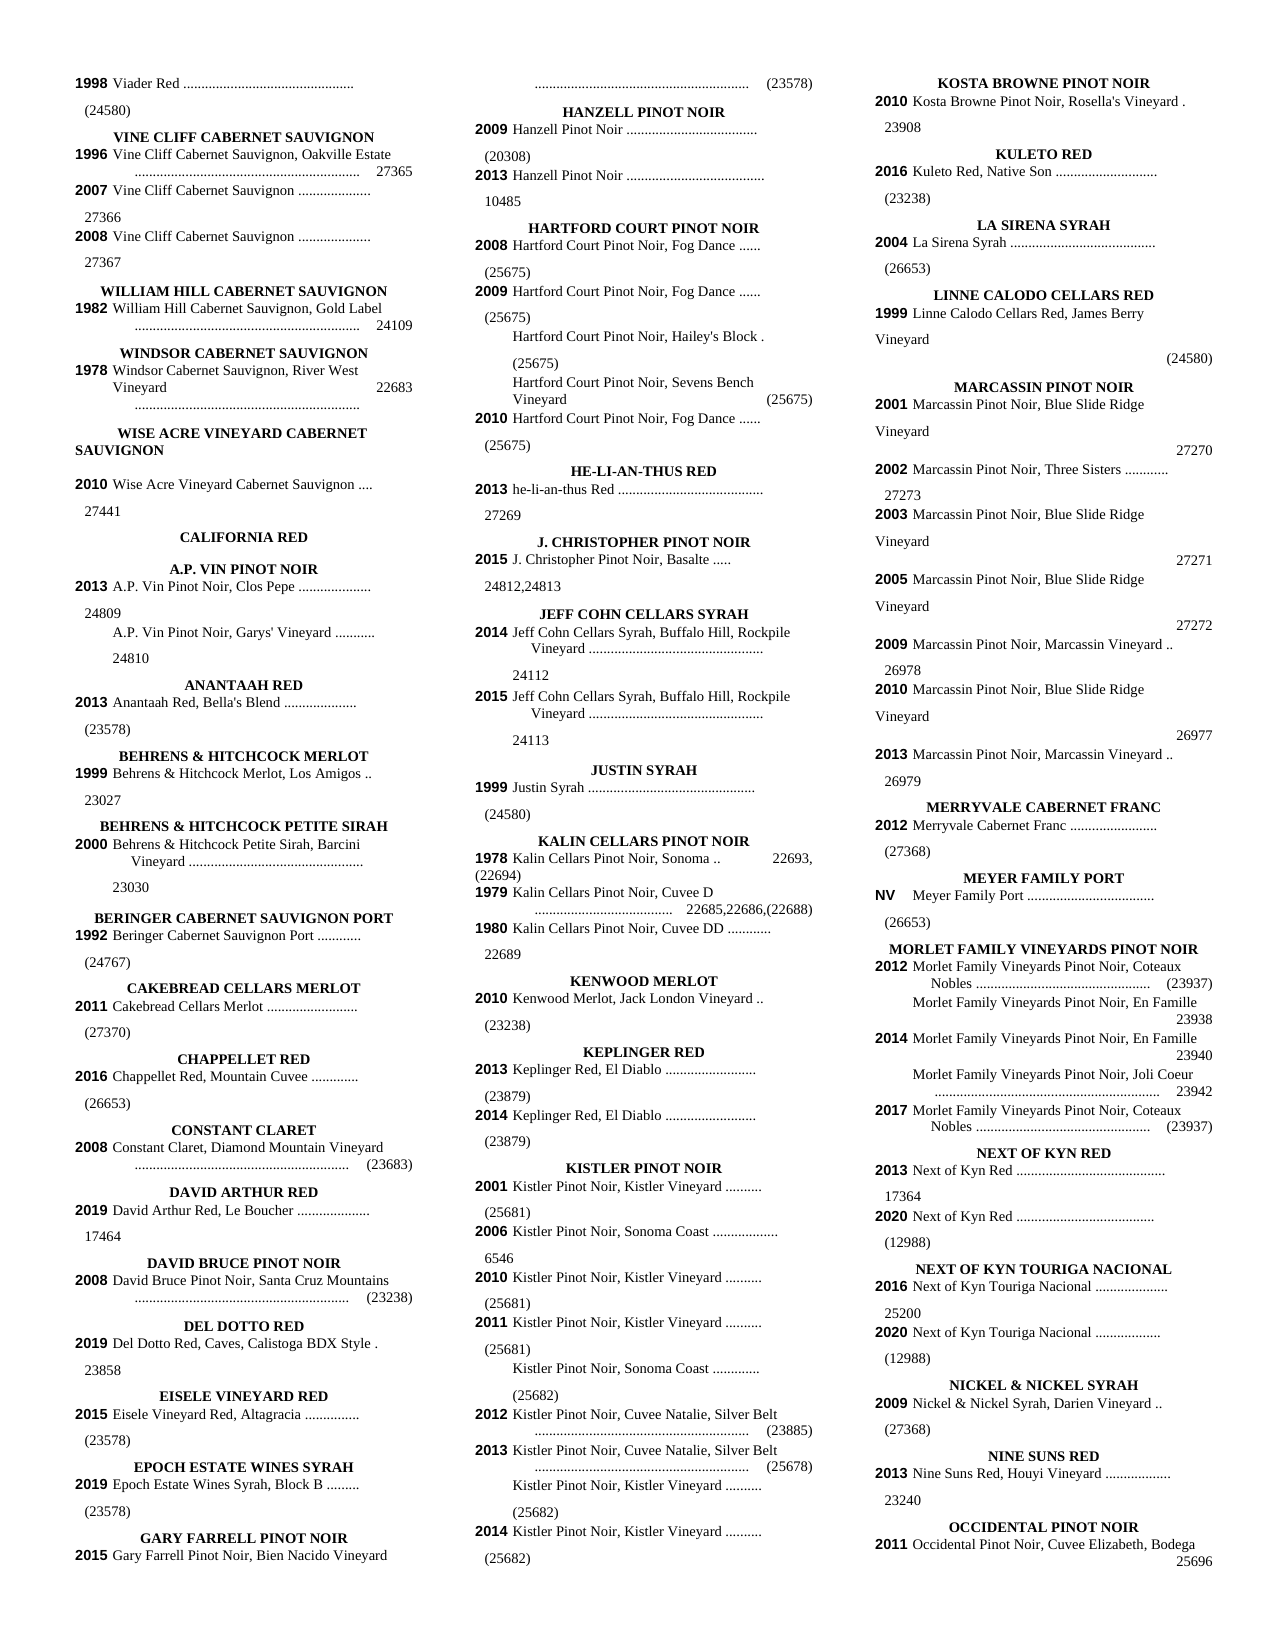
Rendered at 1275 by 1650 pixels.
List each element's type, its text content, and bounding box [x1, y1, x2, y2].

text 2009 Hartford Court Pinot Noir, Fog Dance ...... (25675) [475, 283, 800, 328]
text MARCASSIN PINOT NOIR [875, 378, 1200, 395]
text 2015 J. Christopher Pinot Noir, Basalte ..... 24812,24813 [475, 551, 800, 597]
text NINE SUNS RED [875, 1448, 1200, 1464]
text DAVID BRUCE PINOT NOIR [75, 1255, 400, 1272]
text 2007 Vine Cliff Cabernet Sauvignon .................... 27366 [75, 182, 400, 227]
text BEHRENS & HITCHCOCK MERLOT [75, 747, 400, 764]
text A.P. VIN PINOT NOIR [75, 561, 400, 577]
text 2010 Kistler Pinot Noir, Kistler Vineyard .......... (25681) [475, 1268, 800, 1314]
text ........................................................... (23578) [475, 75, 800, 92]
text 2010 Wise Acre Vineyard Cabernet Sauvignon .... 27441 [75, 476, 400, 521]
text .............................................................. [75, 396, 400, 412]
text WILLIAM HILL CABERNET SAUVIGNON [75, 282, 400, 299]
text 2011 Kistler Pinot Noir, Kistler Vineyard .......... (25681) [475, 1314, 800, 1360]
text Vineyard (25675) [475, 391, 800, 407]
text 27271 [875, 552, 1200, 568]
text 27270 [875, 441, 1200, 458]
text HE-LI-AN-THUS RED [475, 463, 800, 480]
text LINNE CALODO CELLARS RED [875, 287, 1200, 304]
text 2008 Hartford Court Pinot Noir, Fog Dance ...... (25675) [475, 237, 800, 283]
text 2010 Hartford Court Pinot Noir, Fog Dance ...... (25675) [475, 409, 800, 455]
text NICKEL & NICKEL SYRAH [875, 1377, 1200, 1394]
text 2010 Kenwood Merlot, Jack London Vineyard .. (23238) [475, 990, 800, 1036]
text MEYER FAMILY PORT [875, 870, 1200, 887]
text .............................................................. 27365 [75, 163, 400, 179]
text Hartford Court Pinot Noir, Sevens Bench [475, 374, 800, 391]
text 2008 Constant Claret, Diamond Mountain Vineyard [75, 1139, 400, 1156]
text 2013 he-li-an-thus Red ........................................ 27269 [475, 480, 800, 526]
text 2005 Marcassin Pinot Noir, Blue Slide Ridge Vineyard [875, 571, 1200, 616]
text 23940 [875, 1046, 1200, 1063]
text 2010 Marcassin Pinot Noir, Blue Slide Ridge Vineyard [875, 681, 1200, 727]
text 2012 Kistler Pinot Noir, Cuvee Natalie, Silver Belt [475, 1405, 800, 1422]
text 1992 Beringer Cabernet Sauvignon Port ............ (24767) [75, 927, 400, 972]
text Kistler Pinot Noir, Sonoma Coast ............. (25682) [475, 1360, 800, 1405]
text KEPLINGER RED [475, 1044, 800, 1061]
text MORLET FAMILY VINEYARDS PINOT NOIR [875, 941, 1200, 957]
text ........................................................... (25678) [475, 1458, 800, 1475]
text 2020 Next of Kyn Red ...................................... (12988) [875, 1207, 1200, 1253]
text 2020 Next of Kyn Touriga Nacional .................. (12988) [875, 1323, 1200, 1369]
text CHAPPELLET RED [75, 1051, 400, 1068]
text Morlet Family Vineyards Pinot Noir, En Famille [875, 994, 1200, 1011]
text EPOCH ESTATE WINES SYRAH [75, 1459, 400, 1476]
text EISELE VINEYARD RED [75, 1388, 400, 1405]
text 2009 Hanzell Pinot Noir .................................... (20308) [475, 121, 800, 166]
text Vineyard ................................................ 24113 [475, 705, 800, 750]
text KENWOOD MERLOT [475, 973, 800, 990]
text JUSTIN SYRAH [475, 762, 800, 779]
text NEXT OF KYN TOURIGA NACIONAL [875, 1261, 1200, 1277]
text 2000 Behrens & Hitchcock Petite Sirah, Barcini [75, 835, 400, 852]
text DAVID ARTHUR RED [75, 1184, 400, 1201]
text VINE CLIFF CABERNET SAUVIGNON [75, 128, 400, 145]
text 2014 Kistler Pinot Noir, Kistler Vineyard .......... (25682) [475, 1523, 800, 1568]
text 2012 Merryvale Cabernet Franc ........................ (27368) [875, 816, 1200, 862]
text 2015 Gary Farrell Pinot Noir, Bien Nacido Vineyard [75, 1547, 400, 1564]
text Vineyard ................................................ 23030 [75, 852, 400, 898]
text 2019 Epoch Estate Wines Syrah, Block B ......... (23578) [75, 1476, 400, 1522]
text JEFF COHN CELLARS SYRAH [475, 606, 800, 623]
text ........................................................... (23238) [75, 1289, 400, 1306]
text 2017 Morlet Family Vineyards Pinot Noir, Coteaux [875, 1101, 1200, 1118]
text (24580) [875, 350, 1200, 367]
text 2010 Kosta Browne Pinot Noir, Rosella's Vineyard . 23908 [875, 92, 1200, 138]
text ........................................................... (23683) [75, 1156, 400, 1172]
text 2006 Kistler Pinot Noir, Sonoma Coast .................. 6546 [475, 1223, 800, 1268]
text Morlet Family Vineyards Pinot Noir, Joli Coeur [875, 1066, 1200, 1082]
text Kistler Pinot Noir, Kistler Vineyard .......... (25682) [475, 1477, 800, 1523]
text 25696 [875, 1553, 1200, 1569]
text 2013 A.P. Vin Pinot Noir, Clos Pepe .................... 24809 [75, 578, 400, 623]
text NV Meyer Family Port ................................... (26653) [875, 887, 1200, 933]
text 2009 Nickel & Nickel Syrah, Darien Vineyard .. (27368) [875, 1394, 1200, 1440]
text 2003 Marcassin Pinot Noir, Blue Slide Ridge Vineyard [875, 506, 1200, 552]
text Nobles ................................................ (23937) [875, 975, 1200, 991]
text WISE ACRE VINEYARD CABERNET SAUVIGNON [75, 425, 400, 458]
text .............................................................. 24109 [75, 316, 400, 333]
text ANANTAAH RED [75, 677, 400, 693]
text 2008 Vine Cliff Cabernet Sauvignon .................... 27367 [75, 227, 400, 273]
text KALIN CELLARS PINOT NOIR [475, 833, 800, 849]
text 2013 Hanzell Pinot Noir ...................................... 10485 [475, 166, 800, 212]
text 2016 Kuleto Red, Native Son ............................ (23238) [875, 163, 1200, 208]
text LA SIRENA SYRAH [875, 216, 1200, 233]
text A.P. Vin Pinot Noir, Garys' Vineyard ........... 24810 [75, 623, 400, 669]
text 2013 Marcassin Pinot Noir, Marcassin Vineyard .. 26979 [875, 746, 1200, 791]
text 1979 Kalin Cellars Pinot Noir, Cuvee D [475, 883, 800, 900]
text 2014 Jeff Cohn Cellars Syrah, Buffalo Hill, Rockpile [475, 623, 800, 640]
text BEHRENS & HITCHCOCK PETITE SIRAH [75, 818, 400, 835]
text 2013 Keplinger Red, El Diablo ......................... (23879) [475, 1061, 800, 1107]
text 2012 Morlet Family Vineyards Pinot Noir, Coteaux [875, 958, 1200, 975]
text 2011 Occidental Pinot Noir, Cuvee Elizabeth, Bodega [875, 1536, 1200, 1553]
text Vineyard ................................................ 24112 [475, 640, 800, 686]
text 2013 Anantaah Red, Bella's Blend .................... (23578) [75, 694, 400, 739]
text Vineyard 22683 [75, 379, 400, 396]
text 2016 Next of Kyn Touriga Nacional .................... 25200 [875, 1278, 1200, 1323]
text ...................................... 22685,22686,(22688) [475, 900, 800, 917]
text 1982 William Hill Cabernet Sauvignon, Gold Label [75, 299, 400, 316]
text 1996 Vine Cliff Cabernet Sauvignon, Oakville Estate [75, 146, 400, 163]
text 26977 [875, 727, 1200, 743]
text 2011 Cakebread Cellars Merlot ......................... (27370) [75, 997, 400, 1043]
text CONSTANT CLARET [75, 1122, 400, 1138]
text 2015 Eisele Vineyard Red, Altagracia ............... (23578) [75, 1405, 400, 1451]
text 23938 [875, 1011, 1200, 1027]
text NEXT OF KYN RED [875, 1144, 1200, 1161]
text 1999 Justin Syrah .............................................. (24580) [475, 779, 800, 825]
text 2016 Chappellet Red, Mountain Cuvee ............. (26653) [75, 1068, 400, 1114]
text KULETO RED [875, 146, 1200, 162]
text 1980 Kalin Cellars Pinot Noir, Cuvee DD ............ 22689 [475, 919, 800, 965]
text 1999 Behrens & Hitchcock Merlot, Los Amigos .. 23027 [75, 765, 400, 810]
text 2001 Marcassin Pinot Noir, Blue Slide Ridge Vineyard [875, 396, 1200, 441]
text 2008 David Bruce Pinot Noir, Santa Cruz Mountains [75, 1272, 400, 1289]
text 2013 Next of Kyn Red ......................................... 17364 [875, 1162, 1200, 1207]
text CAKEBREAD CELLARS MERLOT [75, 980, 400, 997]
text OCCIDENTAL PINOT NOIR [875, 1518, 1200, 1535]
text 2004 La Sirena Syrah ........................................ (26653) [875, 234, 1200, 279]
text 2009 Marcassin Pinot Noir, Marcassin Vineyard .. 26978 [875, 635, 1200, 681]
text DEL DOTTO RED [75, 1317, 400, 1334]
text 2001 Kistler Pinot Noir, Kistler Vineyard .......... (25681) [475, 1177, 800, 1223]
text CALIFORNIA RED [75, 529, 400, 546]
text J. CHRISTOPHER PINOT NOIR [475, 534, 800, 551]
text 27272 [875, 616, 1200, 633]
text 1978 Kalin Cellars Pinot Noir, Sonoma .. 22693,(22694) [475, 850, 800, 883]
text 2014 Morlet Family Vineyards Pinot Noir, En Famille [875, 1029, 1200, 1046]
text 1998 Viader Red ............................................... (24580) [75, 75, 400, 121]
text MERRYVALE CABERNET FRANC [875, 799, 1200, 816]
text 1999 Linne Calodo Cellars Red, James Berry Vineyard [875, 304, 1200, 350]
text 2014 Keplinger Red, El Diablo ......................... (23879) [475, 1107, 800, 1152]
text BERINGER CABERNET SAUVIGNON PORT [75, 909, 400, 926]
text 1978 Windsor Cabernet Sauvignon, River West [75, 362, 400, 379]
text .............................................................. 23942 [875, 1082, 1200, 1099]
text GARY FARRELL PINOT NOIR [75, 1529, 400, 1546]
text 2013 Nine Suns Red, Houyi Vineyard .................. 23240 [875, 1465, 1200, 1511]
text Hartford Court Pinot Noir, Hailey's Block . (25675) [475, 328, 800, 374]
text 2019 David Arthur Red, Le Boucher .................... 17464 [75, 1201, 400, 1247]
text ........................................................... (23885) [475, 1422, 800, 1439]
text 2013 Kistler Pinot Noir, Cuvee Natalie, Silver Belt [475, 1441, 800, 1458]
text HANZELL PINOT NOIR [475, 103, 800, 120]
text KOSTA BROWNE PINOT NOIR [875, 75, 1200, 92]
text 2019 Del Dotto Red, Caves, Calistoga BDX Style . 23858 [75, 1334, 400, 1380]
text WINDSOR CABERNET SAUVIGNON [75, 345, 400, 362]
text 2002 Marcassin Pinot Noir, Three Sisters ............ 27273 [875, 460, 1200, 506]
text HARTFORD COURT PINOT NOIR [475, 220, 800, 237]
text KISTLER PINOT NOIR [475, 1160, 800, 1177]
text 2015 Jeff Cohn Cellars Syrah, Buffalo Hill, Rockpile [475, 688, 800, 705]
text Nobles ................................................ (23937) [875, 1118, 1200, 1135]
